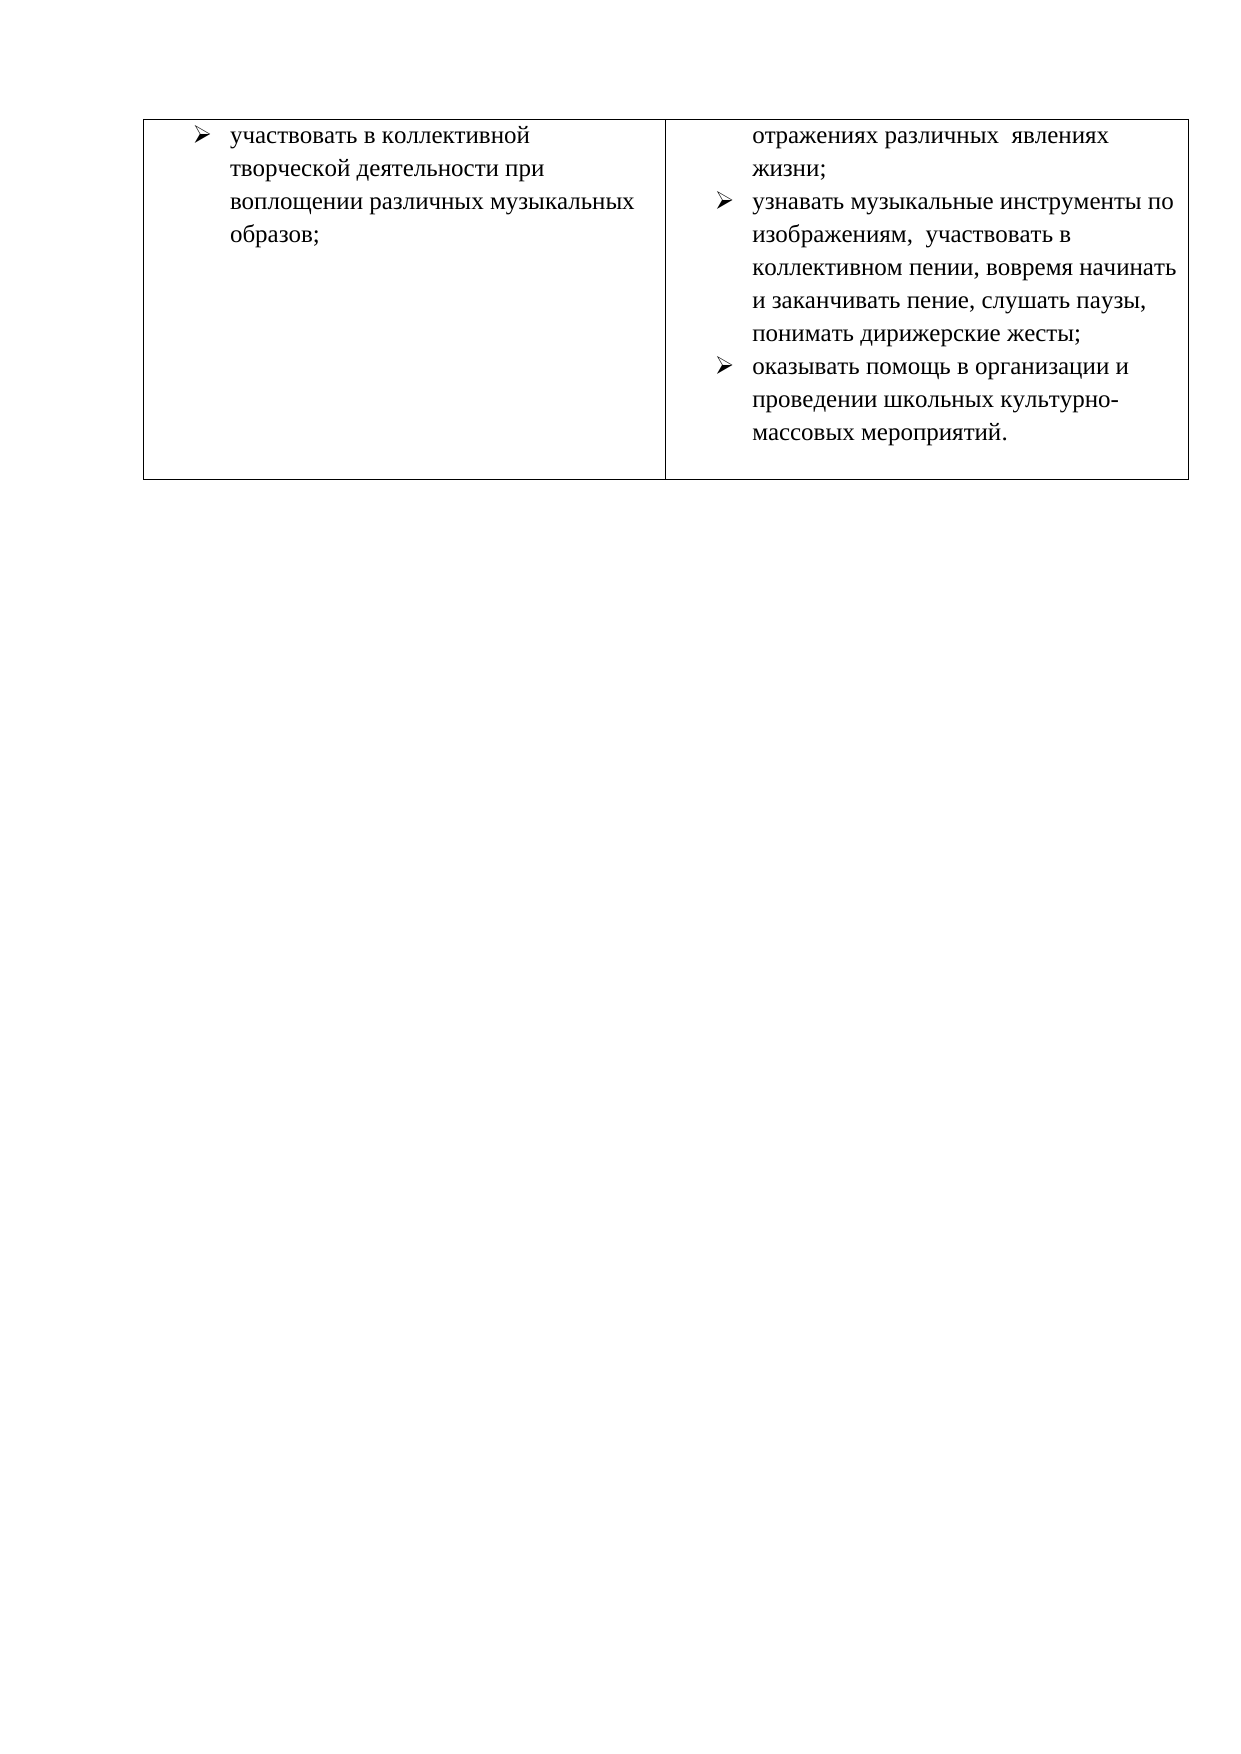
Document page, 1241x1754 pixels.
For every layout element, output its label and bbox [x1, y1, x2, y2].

table_cell [144, 120, 665, 479]
table_cell [666, 120, 1188, 479]
